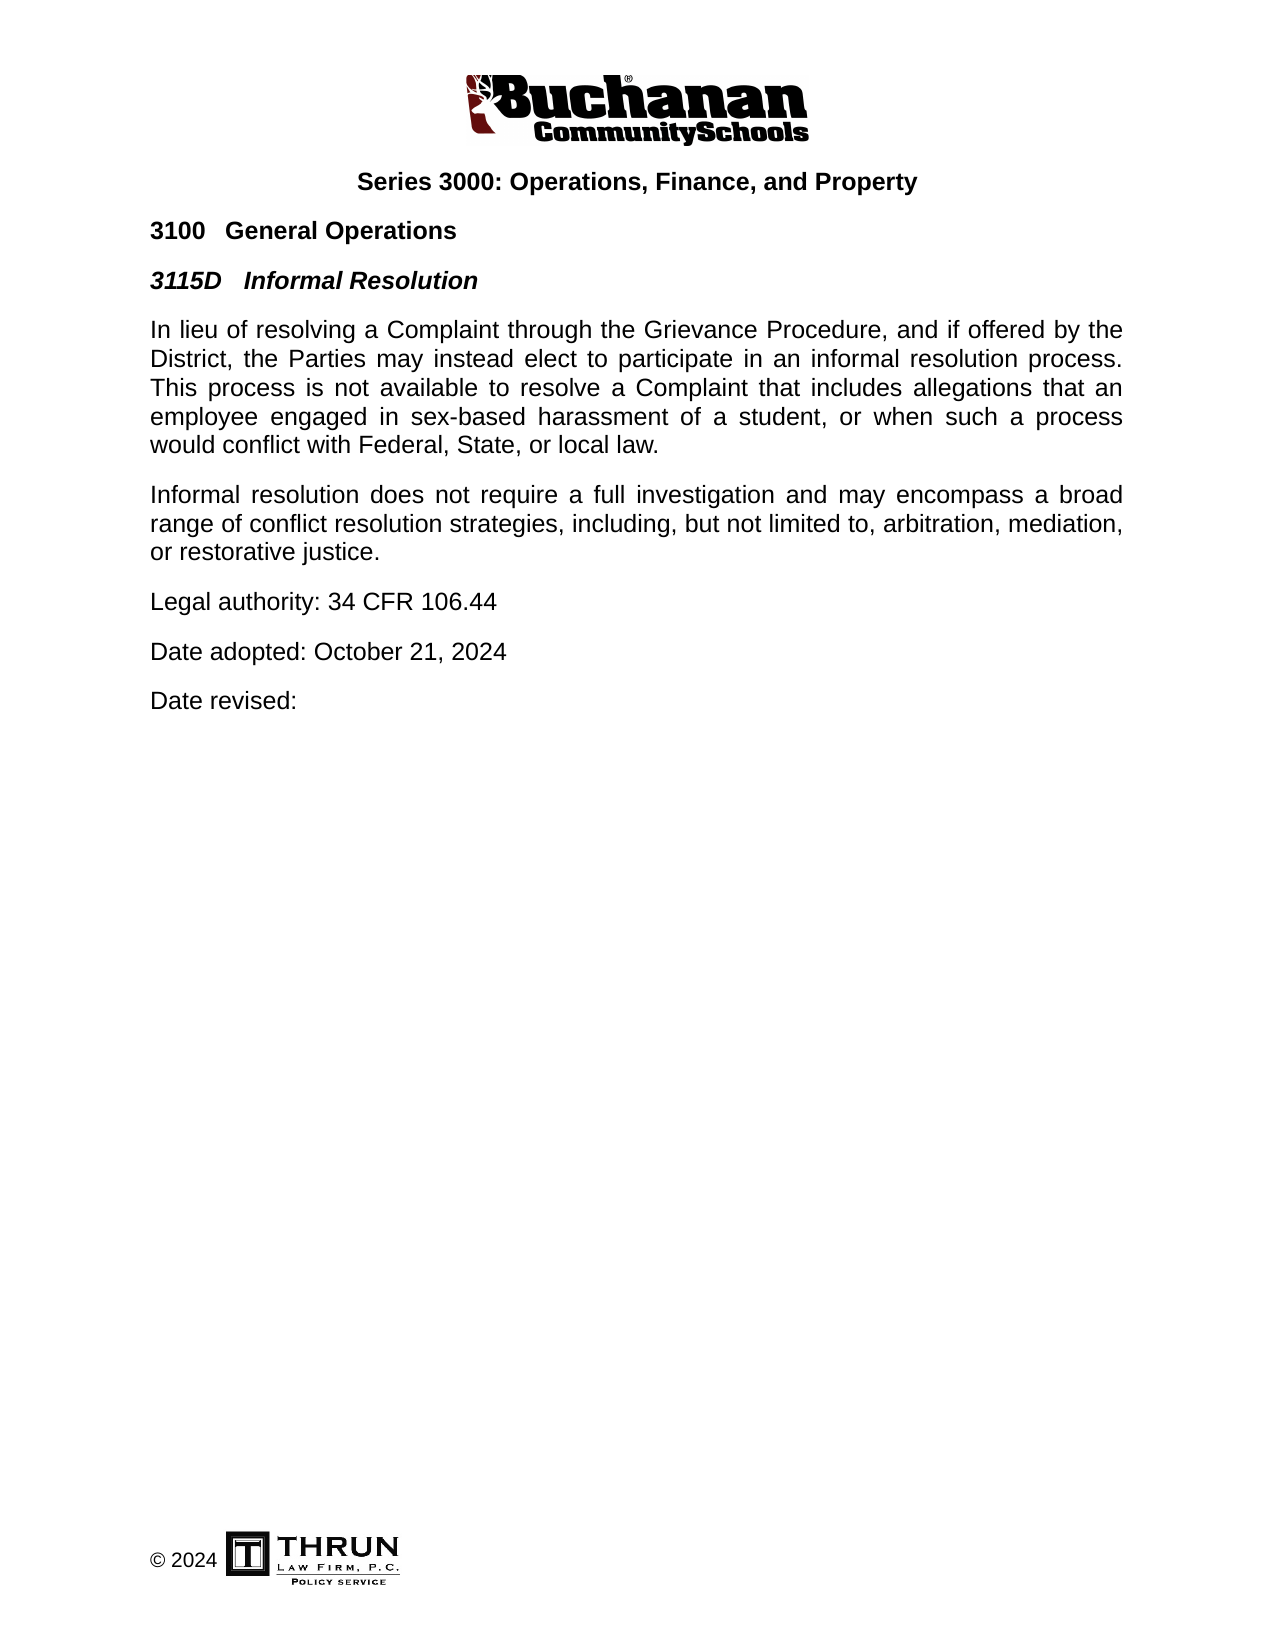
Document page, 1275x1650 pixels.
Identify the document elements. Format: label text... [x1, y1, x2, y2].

text Date revised: [150, 686, 1125, 715]
text Date adopted: October 21, 2024 [150, 636, 1125, 665]
picture [223, 1528, 402, 1588]
text Legal authority: 34 CFR 106.44 [150, 587, 1125, 616]
title 3115D Informal Resolution [150, 266, 1125, 294]
subtitle 3100 General Operations [150, 216, 1125, 245]
text In lieu of resolving a Complaint through the Grievance Procedure, and if offered by the District, the Parties may instead elect to participate in an informal resolution process. This process is not available to resolve a Complaint that includes allegations that an employee engaged in sex-based harassment of a student, or when such a process would conflict with Federal, State, or local law. [150, 315, 1125, 459]
subtitle Series 3000: Operations, Finance, and Property [150, 166, 1125, 195]
picture [466, 75, 809, 146]
text Informal resolution does not require a full investigation and may encompass a broad range of conflict resolution strategies, including, but not limited to, arbitration, mediation, or restorative justice. [150, 480, 1125, 566]
